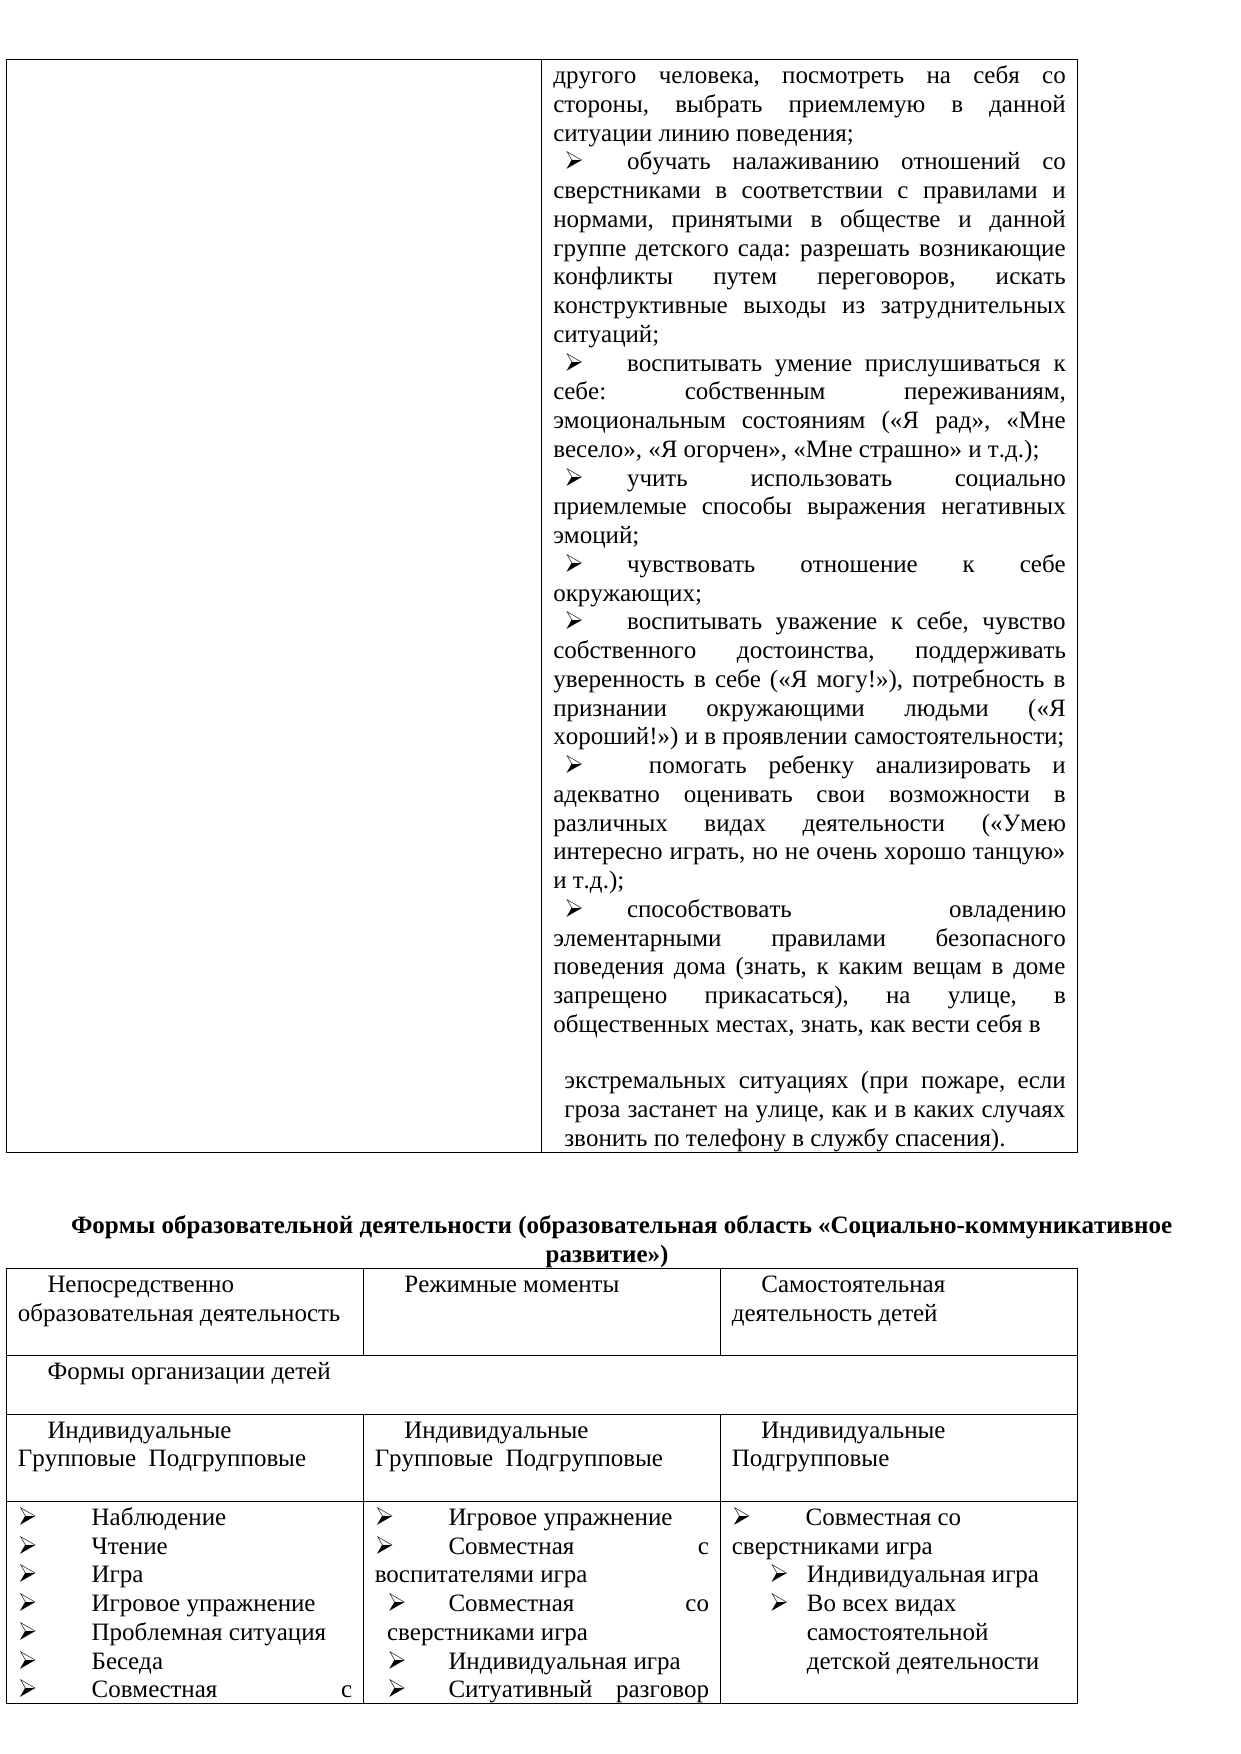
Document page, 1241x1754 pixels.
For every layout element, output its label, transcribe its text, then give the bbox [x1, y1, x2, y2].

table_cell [721, 1502, 1077, 1703]
table_cell Индивидуальные Подгрупповые [721, 1415, 1077, 1501]
table_cell Индивидуальные Групповые Подгрупповые [364, 1415, 720, 1501]
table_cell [7, 60, 541, 1152]
table_header Самостоятельная деятельность детей [721, 1269, 1077, 1355]
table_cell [542, 60, 1077, 1152]
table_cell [364, 1502, 720, 1703]
table_cell Формы организации детей [7, 1356, 1077, 1414]
table_cell Индивидуальные Групповые Подгрупповые [7, 1415, 363, 1501]
text Формы образовательной деятельности (образовательная область «Социально-коммуникативное развитие») [18, 1210, 1196, 1268]
table_header Режимные моменты [364, 1269, 720, 1355]
table_header Непосредственно образовательная деятельность [7, 1269, 363, 1355]
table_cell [7, 1502, 363, 1703]
